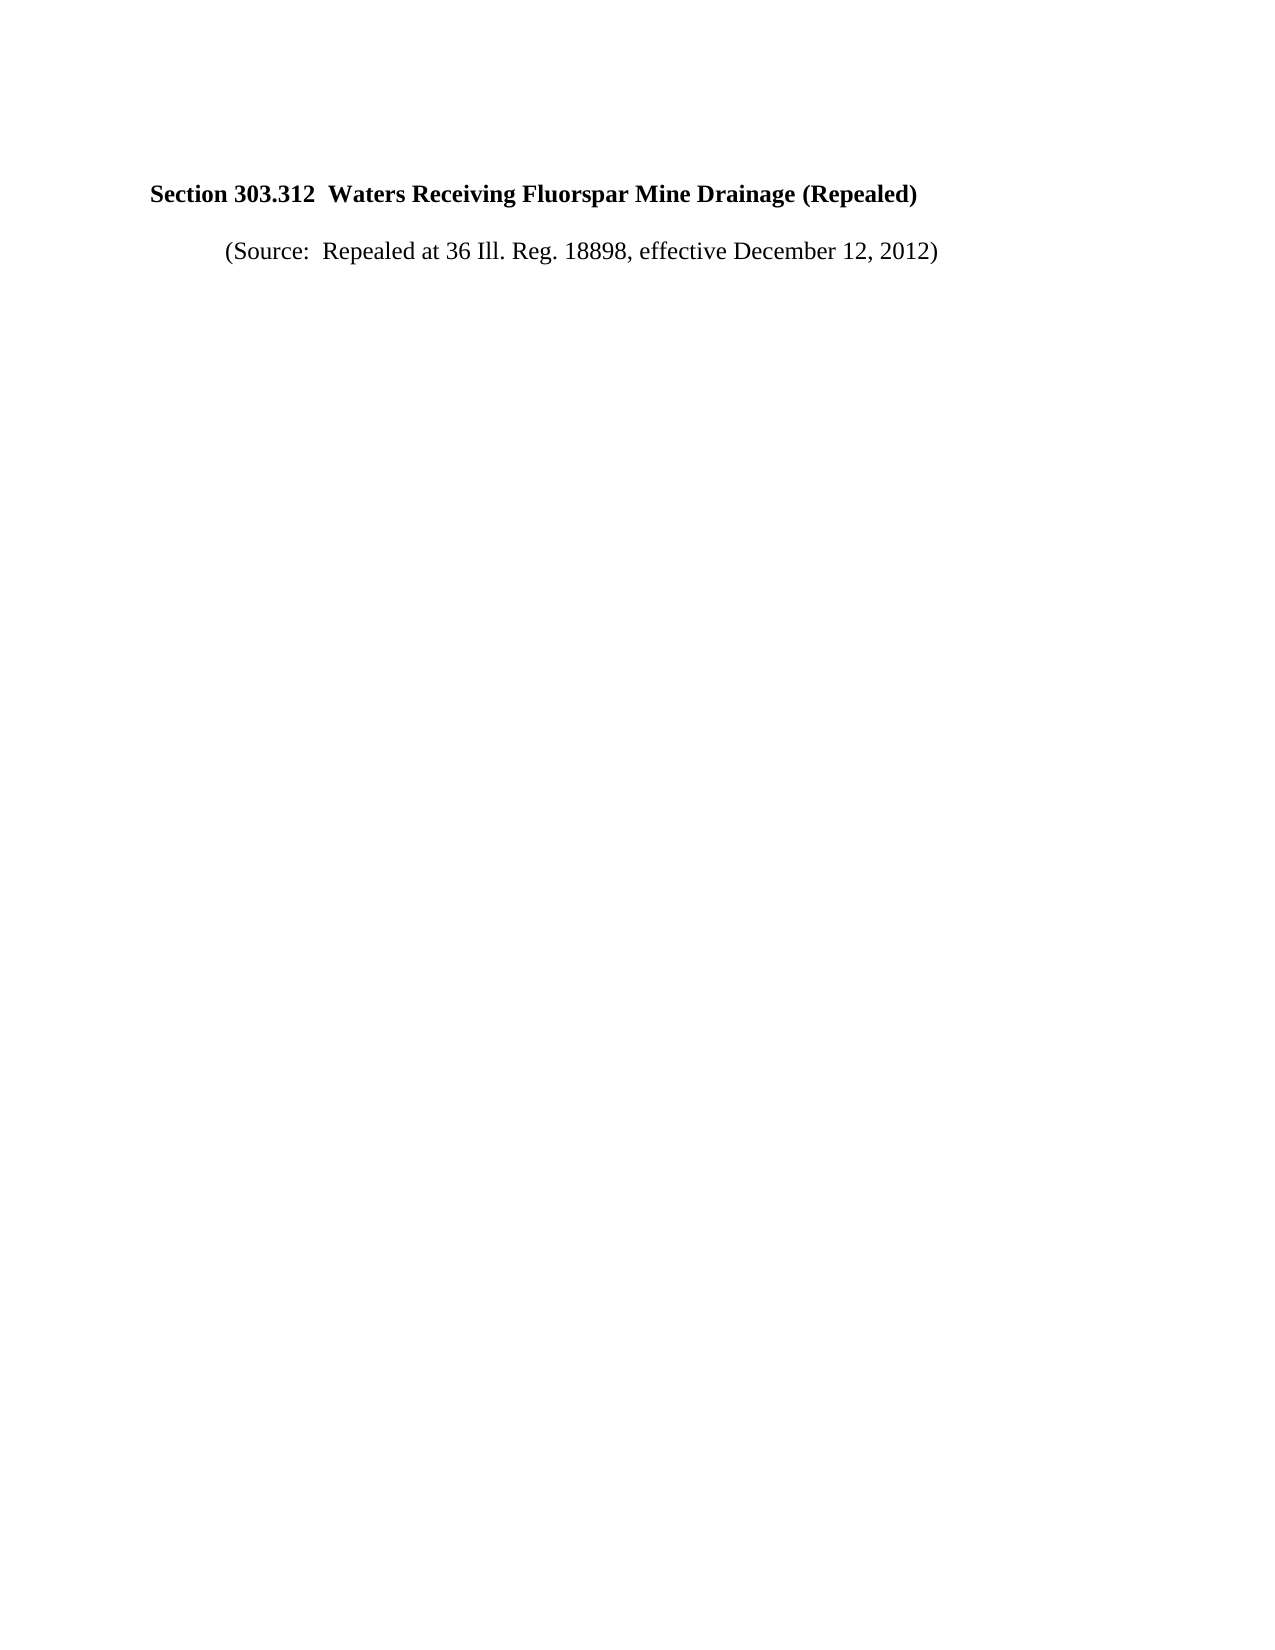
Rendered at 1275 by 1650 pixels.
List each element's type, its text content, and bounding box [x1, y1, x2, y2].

text (Source: Repealed at 36 Ill. Reg. 18898, effective December 12, 2012) [225, 236, 1125, 265]
text Section 303.312 Waters Receiving Fluorspar Mine Drainage (Repealed) [150, 179, 1125, 207]
